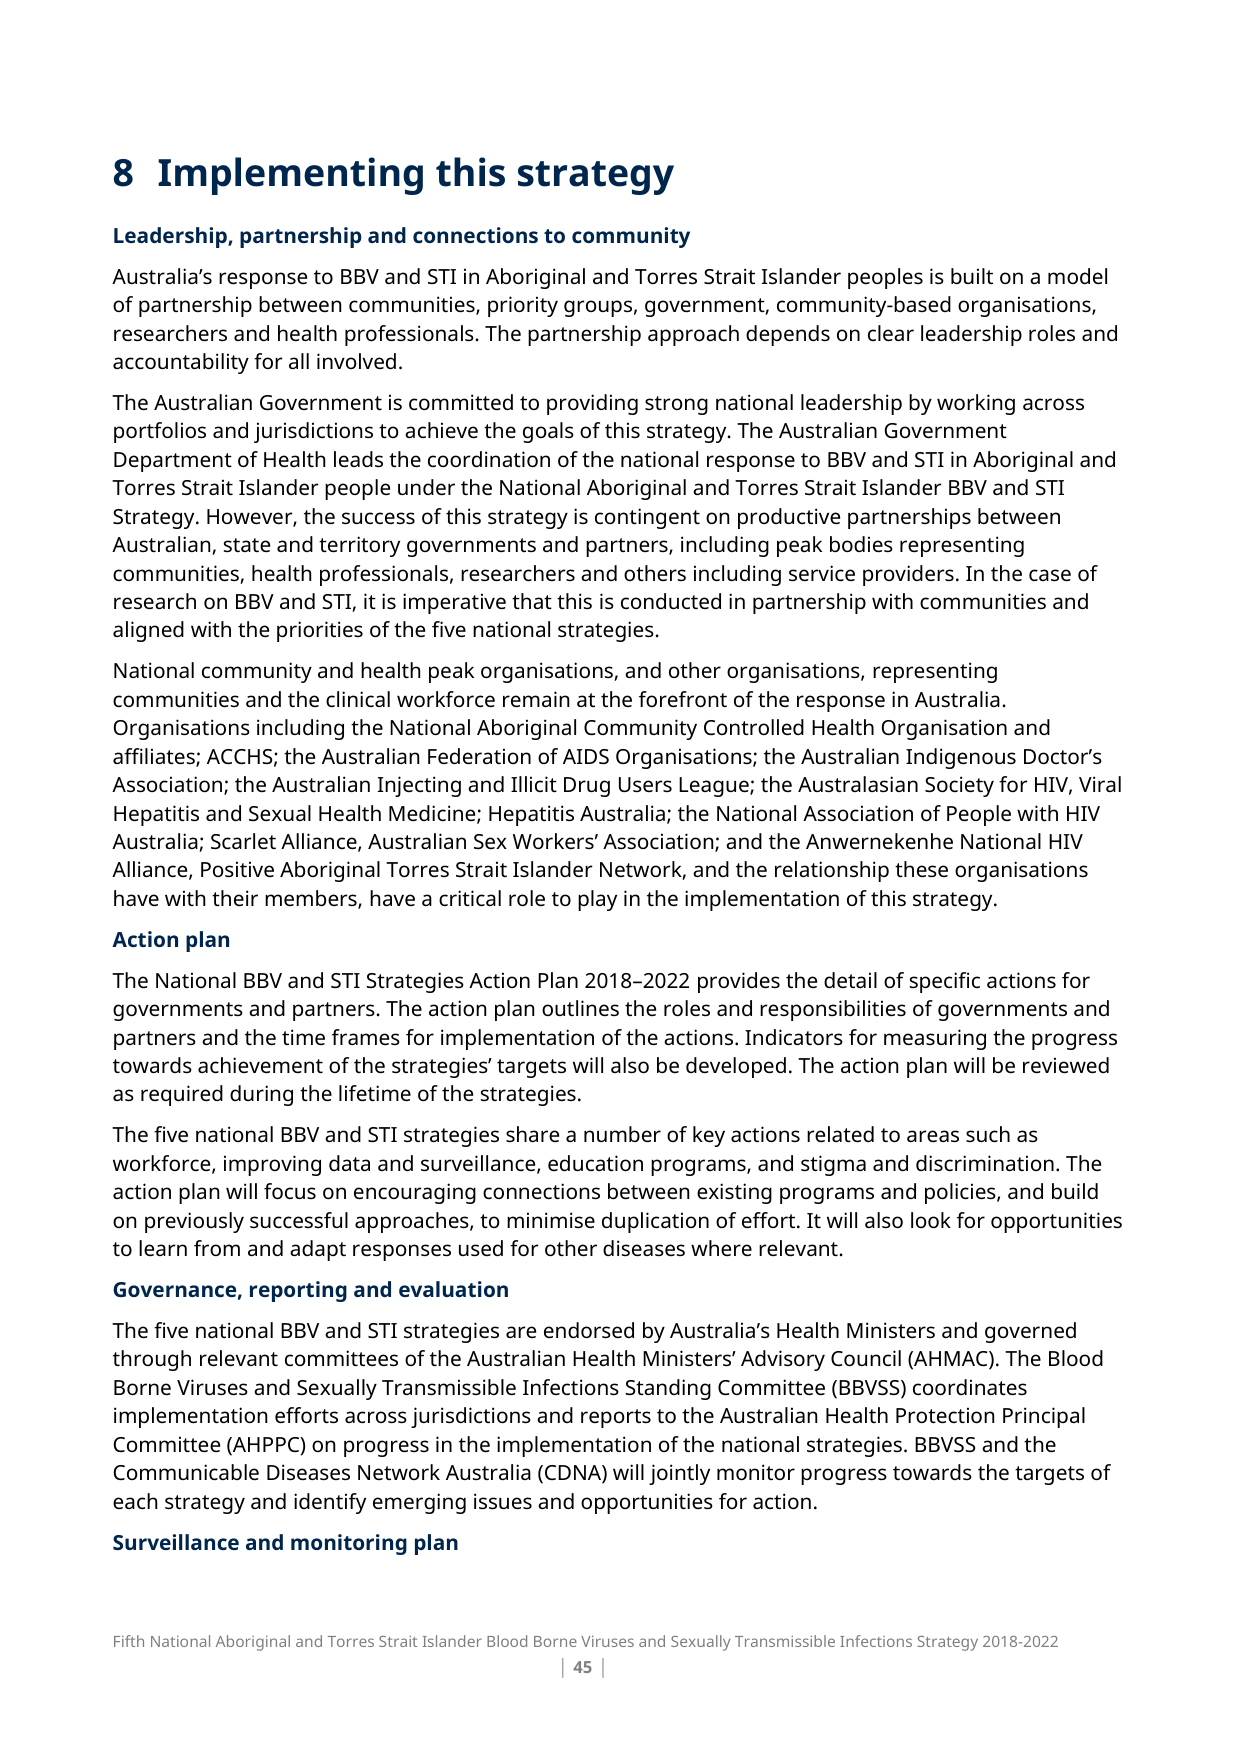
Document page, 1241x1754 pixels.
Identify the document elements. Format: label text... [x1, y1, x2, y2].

text The five national BBV and STI strategies are endorsed by Australia’s Health Ministers and governed through relevant committees of the Australian Health Ministers’ Advisory Council (AHMAC). The Blood Borne Viruses and Sexually Transmissible Infections Standing Committee (BBVSS) coordinates implementation efforts across jurisdictions and reports to the Australian Health Protection Principal Committee (AHPPC) on progress in the implementation of the national strategies. BBVSS and the Communicable Diseases Network Australia (CDNA) will jointly monitor progress towards the targets of each strategy and identify emerging issues and opportunities for action. [112, 1316, 1128, 1515]
text The National BBV and STI Strategies Action Plan 2018–2022 provides the detail of specific actions for governments and partners. The action plan outlines the roles and responsibilities of governments and partners and the time frames for implementation of the actions. Indicators for measuring the progress towards achievement of the strategies’ targets will also be developed. The action plan will be reviewed as required during the lifetime of the strategies. [112, 966, 1128, 1108]
text Australia’s response to BBV and STI in Aboriginal and Torres Strait Islander peoples is built on a model of partnership between communities, priority groups, government, community-based organisations, researchers and health professionals. The partnership approach depends on clear leadership roles and accountability for all involved. [112, 262, 1128, 376]
text Surveillance and monitoring plan [112, 1528, 1128, 1556]
text Action plan [112, 925, 1128, 953]
text Leadership, partnership and connections to community [112, 221, 1128, 249]
text The Australian Government is committed to providing strong national leadership by working across portfolios and jurisdictions to achieve the goals of this strategy. The Australian Government Department of Health leads the coordination of the national response to BBV and STI in Aboriginal and Torres Strait Islander people under the National Aboriginal and Torres Strait Islander BBV and STI Strategy. However, the success of this strategy is contingent on productive partnerships between Australian, state and territory governments and partners, including peak bodies representing communities, health professionals, researchers and others including service providers. In the case of research on BBV and STI, it is imperative that this is conducted in partnership with communities and aligned with the priorities of the five national strategies. [112, 388, 1128, 644]
text National community and health peak organisations, and other organisations, representing communities and the clinical workforce remain at the forefront of the response in Australia. Organisations including the National Aboriginal Community Controlled Health Organisation and affiliates; ACCHS; the Australian Federation of AIDS Organisations; the Australian Indigenous Doctor’s Association; the Australian Injecting and Illicit Drug Users League; the Australasian Society for HIV, Viral Hepatitis and Sexual Health Medicine; Hepatitis Australia; the National Association of People with HIV Australia; Scarlet Alliance, Australian Sex Workers’ Association; and the Anwernekenhe National HIV Alliance, Positive Aboriginal Torres Strait Islander Network, and the relationship these organisations have with their members, have a critical role to play in the implementation of this strategy. [112, 656, 1128, 912]
list The five national BBV and STI strategies share a number of key actions related to areas such as workforce, improving data and surveillance, education programs, and stigma and discrimination. The action plan will focus on encouraging connections between existing programs and policies, and build on previously successful approaches, to minimise duplication of effort. It will also look for opportunities to learn from and adapt responses used for other diseases where relevant. [112, 1121, 1128, 1263]
text Governance, reporting and evaluation [112, 1275, 1128, 1304]
subtitle Implementing this strategy [112, 150, 1128, 196]
